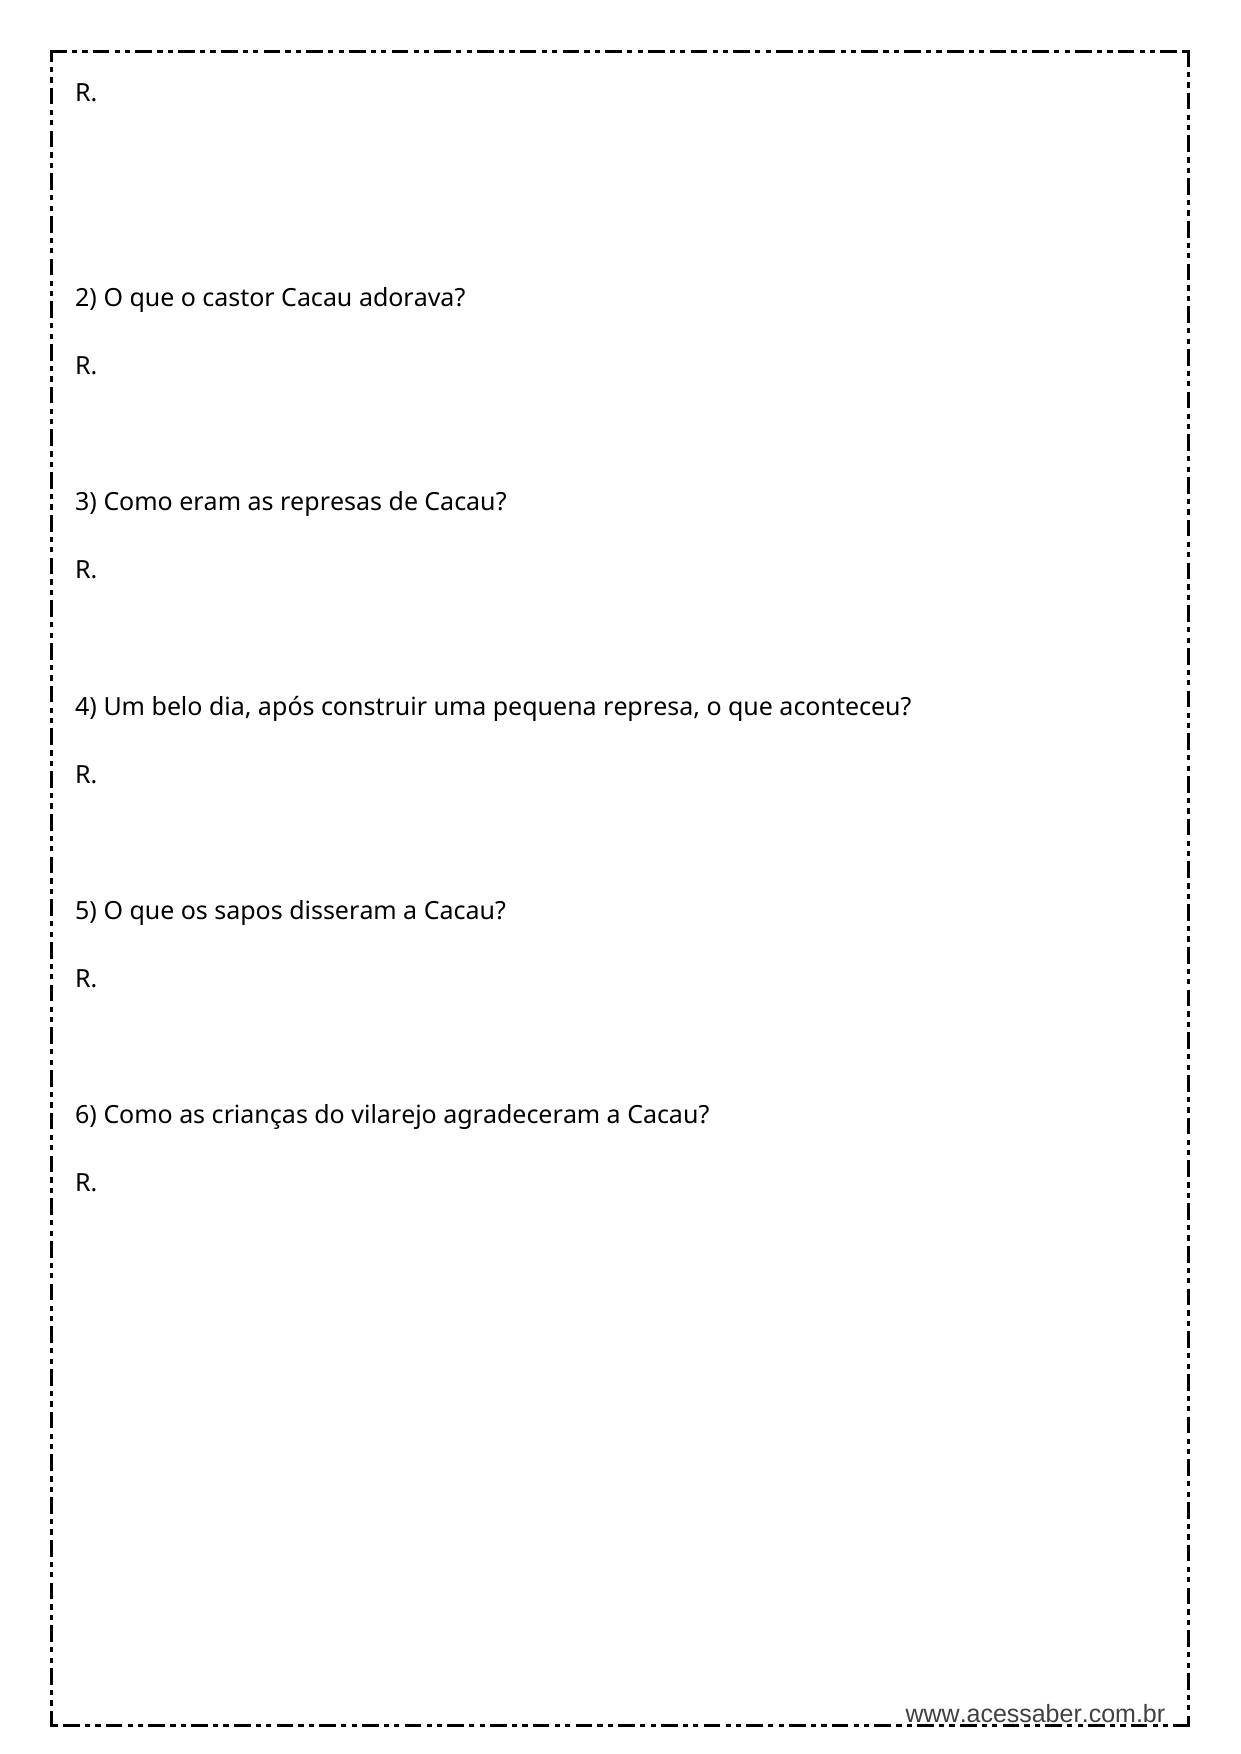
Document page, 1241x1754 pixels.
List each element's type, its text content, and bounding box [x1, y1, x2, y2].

text R. [75, 75, 1165, 109]
text R. [75, 756, 1165, 790]
text 5) O que os sapos disseram a Cacau? [75, 892, 1165, 927]
text R. [75, 552, 1165, 586]
text 4) Um belo dia, após construir uma pequena represa, o que aconteceu? [75, 688, 1165, 722]
text 2) O que o castor Cacau adorava? [75, 279, 1165, 313]
text R. [75, 347, 1165, 382]
text 6) Como as crianças do vilarejo agradeceram a Cacau? [75, 1097, 1165, 1131]
text R. [75, 961, 1165, 995]
text R. [75, 1165, 1165, 1199]
text 3) Como eram as represas de Cacau? [75, 484, 1165, 518]
